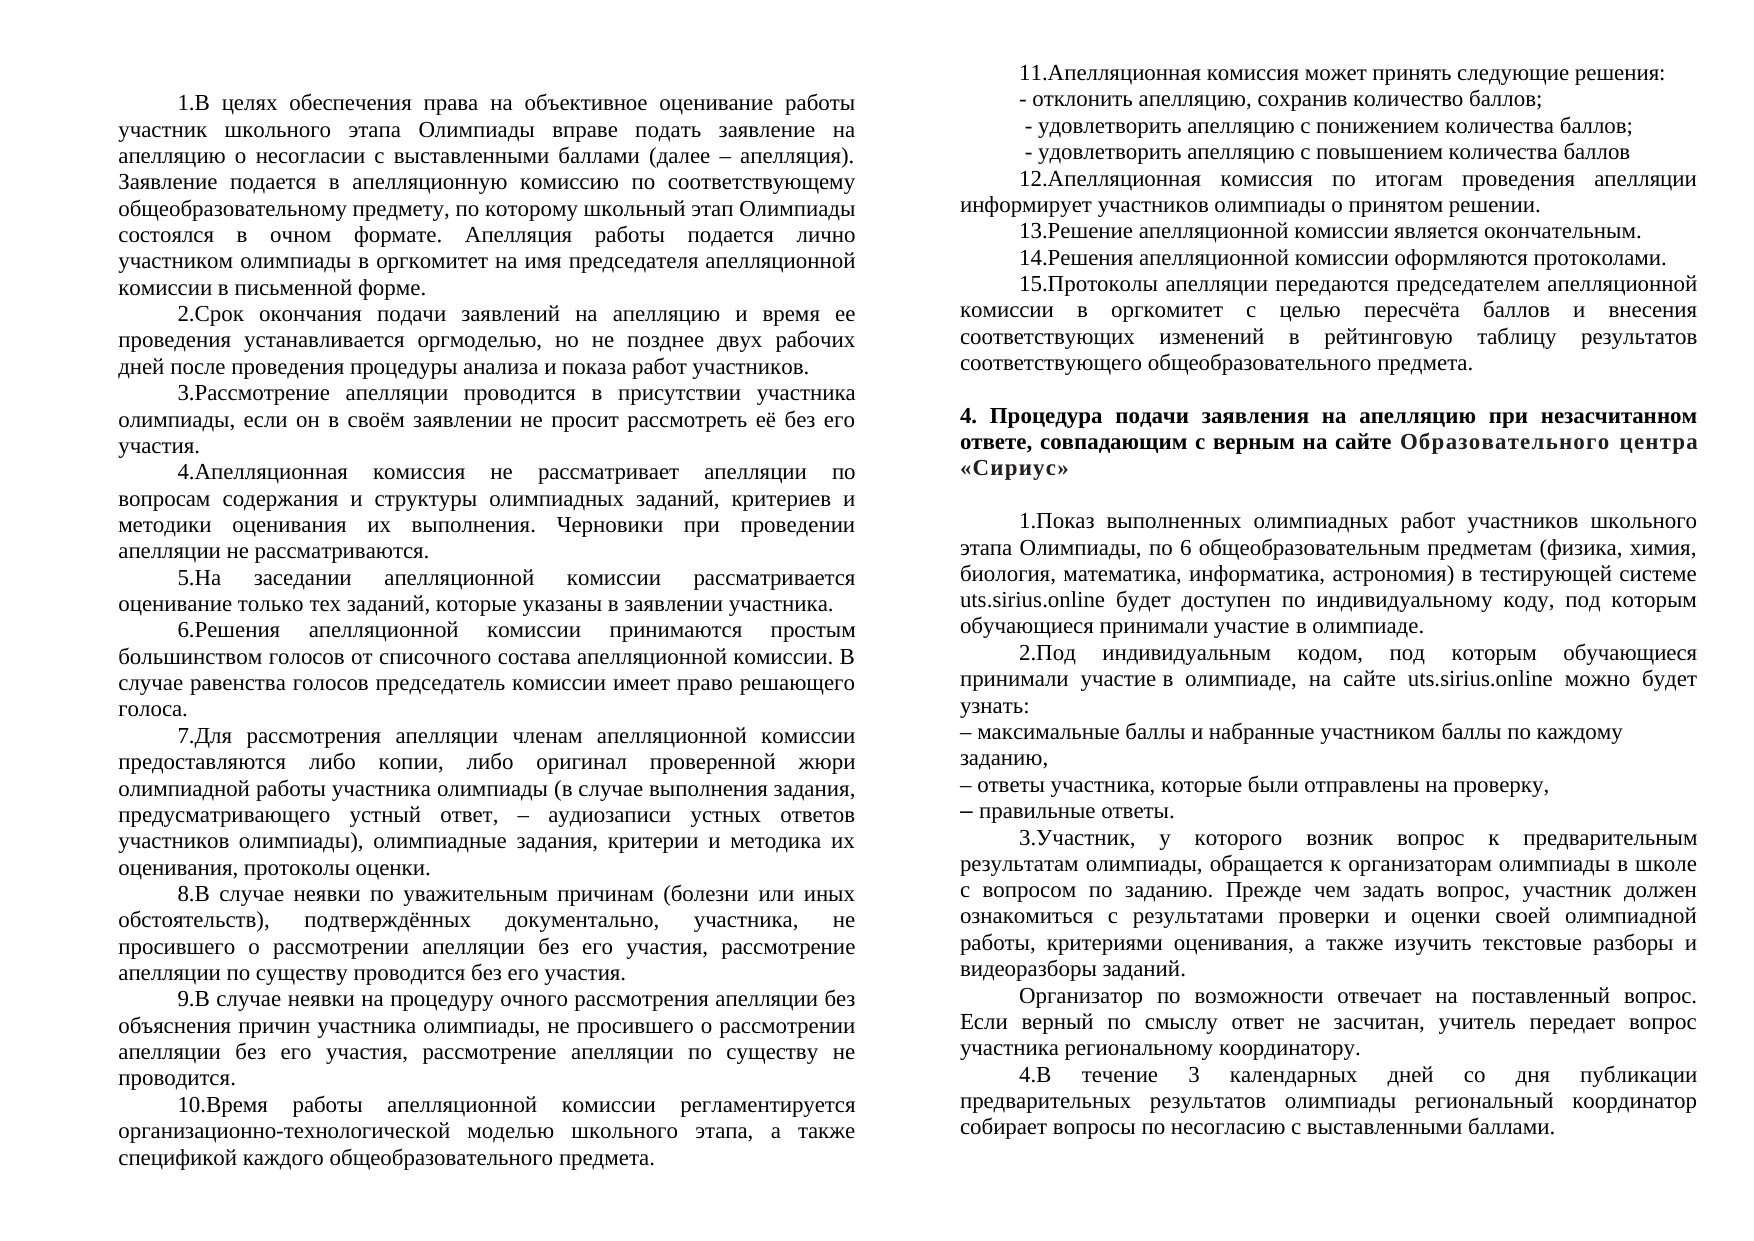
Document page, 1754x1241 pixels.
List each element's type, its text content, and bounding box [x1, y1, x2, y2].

text 4. Процедура подачи заявления на апелляцию при незасчитанном ответе, совпадающим с верным на сайте Образовательного центра «Сириус» [960, 402, 1698, 481]
text 14.Решения апелляционной комиссии оформляются протоколами. [960, 244, 1698, 270]
text - отклонить апелляцию, сохранив количество баллов; [960, 86, 1698, 112]
text 5.На заседании апелляционной комиссии рассматривается оценивание только тех заданий, которые указаны в заявлении участника. [118, 564, 856, 616]
text Организатор по возможности отвечает на поставленный вопрос. Если верный по смыслу ответ не засчитан, учитель передает вопрос участника региональному координатору. [960, 982, 1698, 1061]
text 4.Апелляционная комиссия не рассматривает апелляции по вопросам содержания и структуры олимпиадных заданий, критериев и методики оценивания их выполнения. Черновики при проведении апелляции не рассматриваются. [118, 458, 856, 564]
text 3.Участник, у которого возник вопрос к предварительным результатам олимпиады, обращается к организаторам олимпиады в школе с вопросом по заданию. Прежде чем задать вопрос, участник должен ознакомиться с результатами проверки и оценки своей олимпиадной работы, критериями оценивания, а также изучить текстовые разборы и видеоразборы заданий. [960, 823, 1698, 982]
text 8.В случае неявки по уважительным причинам (болезни или иных обстоятельств), подтверждённых документально, участника, не просившего о рассмотрении апелляции без его участия, рассмотрение апелляции по существу проводится без его участия. [118, 880, 856, 985]
text - удовлетворить апелляцию с повышением количества баллов [960, 138, 1698, 164]
text 1.В целях обеспечения права на объективное оценивание работы участник школьного этапа Олимпиады вправе подать заявление на апелляцию о несогласии с выставленными баллами (далее – апелляция). Заявление подается в апелляционную комиссию по соответствующему общеобразовательному предмету, по которому школьный этап Олимпиады состоялся в очном формате. Апелляция работы подается лично участником олимпиады в оргкомитет на имя председателя апелляционной комиссии в письменной форме. [118, 89, 856, 300]
text 11.Апелляционная комиссия может принять следующие решения: [960, 59, 1698, 86]
text 2.Срок окончания подачи заявлений на апелляцию и время ее проведения устанавливается оргмоделью, но не позднее двух рабочих дней после проведения процедуры анализа и показа работ участников. [118, 300, 856, 379]
text 6.Решения апелляционной комиссии принимаются простым большинством голосов от списочного состава апелляционной комиссии. В случае равенства голосов председатель комиссии имеет право решающего голоса. [118, 616, 856, 722]
text 13.Решение апелляционной комиссии является окончательным. [960, 217, 1698, 244]
text 7.Для рассмотрения апелляции членам апелляционной комиссии предоставляются либо копии, либо оригинал проверенной жюри олимпиадной работы участника олимпиады (в случае выполнения задания, предусматривающего устный ответ, – аудиозаписи устных ответов участников олимпиады), олимпиадные задания, критерии и методика их оценивания, протоколы оценки. [118, 722, 856, 880]
text 9.В случае неявки на процедуру очного рассмотрения апелляции без объяснения причин участника олимпиады, не просившего о рассмотрении апелляции без его участия, рассмотрение апелляции по существу не проводится. [118, 985, 856, 1091]
text 4.В течение 3 календарных дней со дня публикации предварительных результатов олимпиады региональный координатор собирает вопросы по несогласию с выставленными баллами. [960, 1061, 1698, 1140]
text 2.Под индивидуальным кодом, под которым обучающиеся принимали участие в олимпиаде, на сайте uts.sirius.online можно будет узнать: [960, 639, 1698, 718]
text 12.Апелляционная комиссия по итогам проведения апелляции информирует участников олимпиады о принятом решении. [960, 164, 1698, 217]
text 10.Время работы апелляционной комиссии регламентируется организационно-технологической моделью школьного этапа, а также спецификой каждого общеобразовательного предмета. [118, 1091, 856, 1170]
text – максимальные баллы и набранные участником баллы по каждому заданию, – ответы участника, которые были отправлены на проверку, – правильные ответы. [960, 718, 1698, 823]
text - удовлетворить апелляцию с понижением количества баллов; [960, 112, 1698, 138]
text 15.Протоколы апелляции передаются председателем апелляционной комиссии в оргкомитет с целью пересчёта баллов и внесения соответствующих изменений в рейтинговую таблицу результатов соответствующего общеобразовательного предмета. [960, 270, 1698, 375]
text 3.Рассмотрение апелляции проводится в присутствии участника олимпиады, если он в своём заявлении не просит рассмотреть её без его участия. [118, 379, 856, 458]
text 1.Показ выполненных олимпиадных работ участников школьного этапа Олимпиады, по 6 общеобразовательным предметам (физика, химия, биология, математика, информатика, астрономия) в тестирующей системе uts.sirius.online будет доступен по индивидуальному коду, под которым обучающиеся принимали участие в олимпиаде. [960, 507, 1698, 639]
